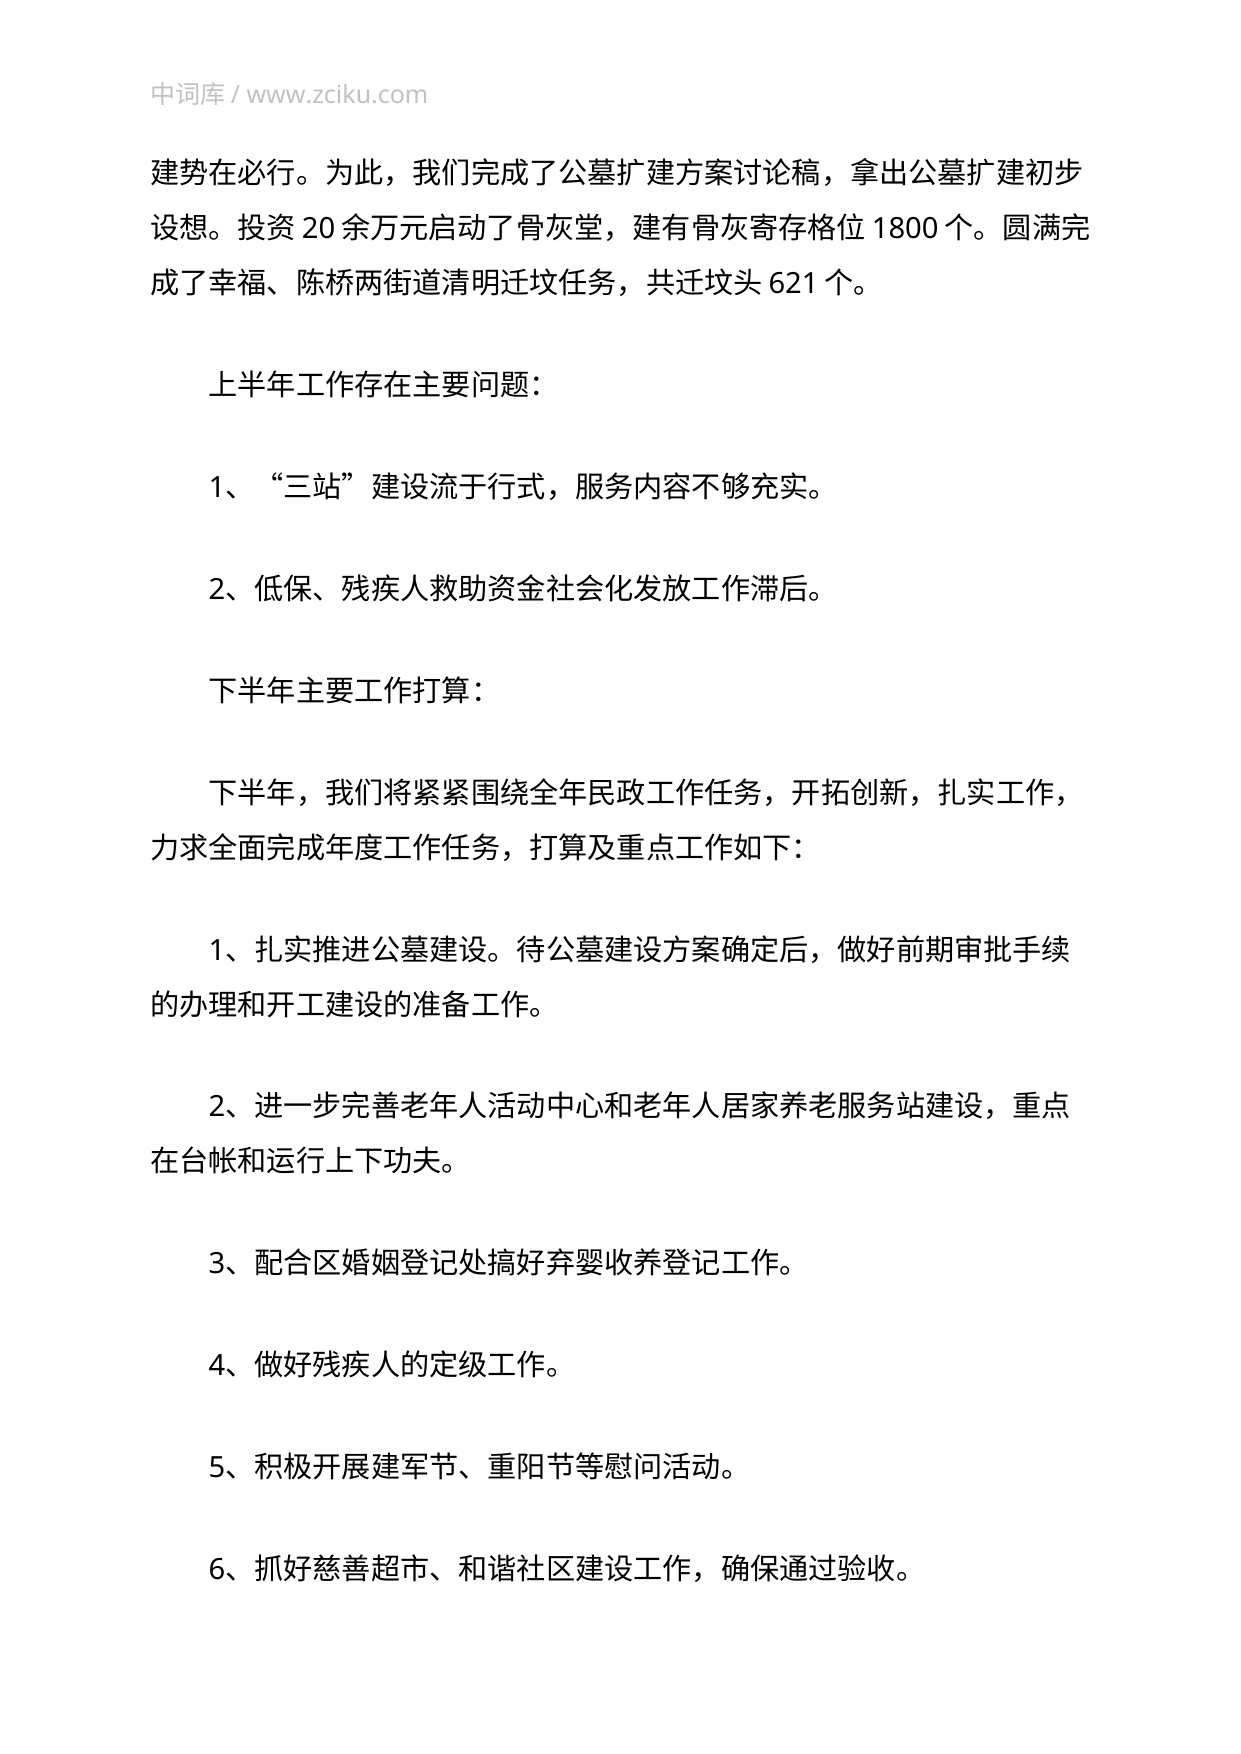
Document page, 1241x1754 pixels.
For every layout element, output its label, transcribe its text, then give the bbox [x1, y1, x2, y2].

text 5、积极开展建军节、重阳节等慰问活动。 [150, 1443, 1090, 1486]
text 2、低保、残疾人救助资金社会化发放工作滞后。 [150, 566, 1090, 608]
text 6、抓好慈善超市、和谐社区建设工作，确保通过验收。 [150, 1546, 1090, 1588]
text 下半年，我们将紧紧围绕全年民政工作任务，开拓创新，扎实工作，力求全面完成年度工作任务，打算及重点工作如下： [150, 769, 1090, 867]
text 3、配合区婚姻登记处搞好弃婴收养登记工作。 [150, 1239, 1090, 1282]
text 下半年主要工作打算： [150, 668, 1090, 710]
text 2、进一步完善老年人活动中心和老年人居家养老服务站建设，重点在台帐和运行上下功夫。 [150, 1083, 1090, 1180]
text 上半年工作存在主要问题： [150, 362, 1090, 404]
text 1、扎实推进公墓建设。待公墓建设方案确定后，做好前期审批手续的办理和开工建设的准备工作。 [150, 926, 1090, 1023]
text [150, 150, 1090, 302]
text 1、“三站”建设流于行式，服务内容不够充实。 [150, 464, 1090, 506]
text 4、做好残疾人的定级工作。 [150, 1342, 1090, 1384]
